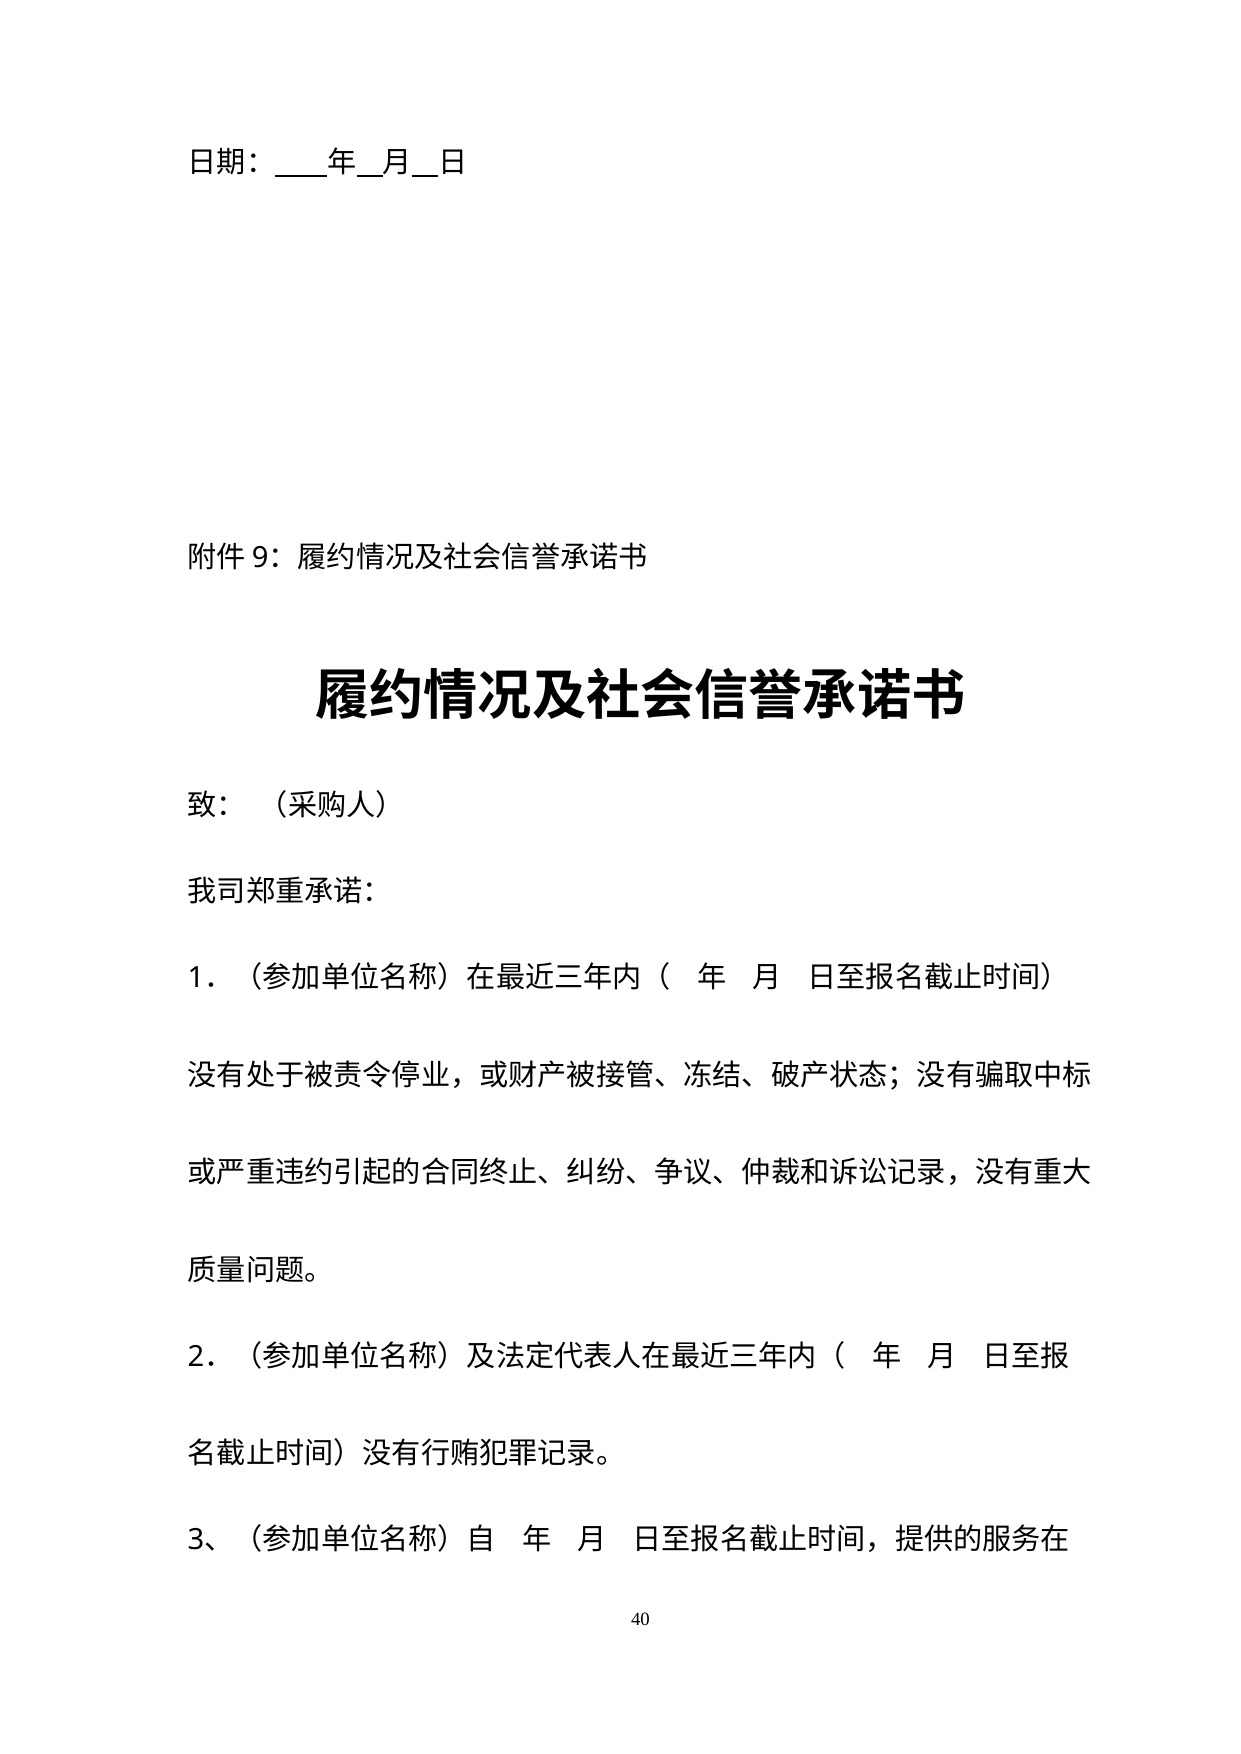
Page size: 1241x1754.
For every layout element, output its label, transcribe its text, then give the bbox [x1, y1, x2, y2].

text 日期： 年 月 日 [187, 139, 1093, 181]
text 履约情况及社会信誉承诺书 [187, 652, 1093, 730]
text 附件9：履约情况及社会信誉承诺书 [187, 522, 1093, 587]
list （参加单位名称）及法定代表人在最近三年内（ 年 月 日至报名截止时间）没有行贿犯罪记录。 [187, 1321, 1093, 1483]
list （参加单位名称）在最近三年内（ 年 月 日至报名截止时间）没有处于被责令停业，或财产被接管、冻结、破产状态；没有骗取中标或严重违约引起的合同终止、纠纷、争议、仲裁和诉讼记录，没有重大质量问题。 [187, 942, 1093, 1300]
text 我司郑重承诺： [187, 856, 1093, 921]
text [187, 1504, 1093, 1569]
text 致： （采购人） [187, 770, 1093, 835]
